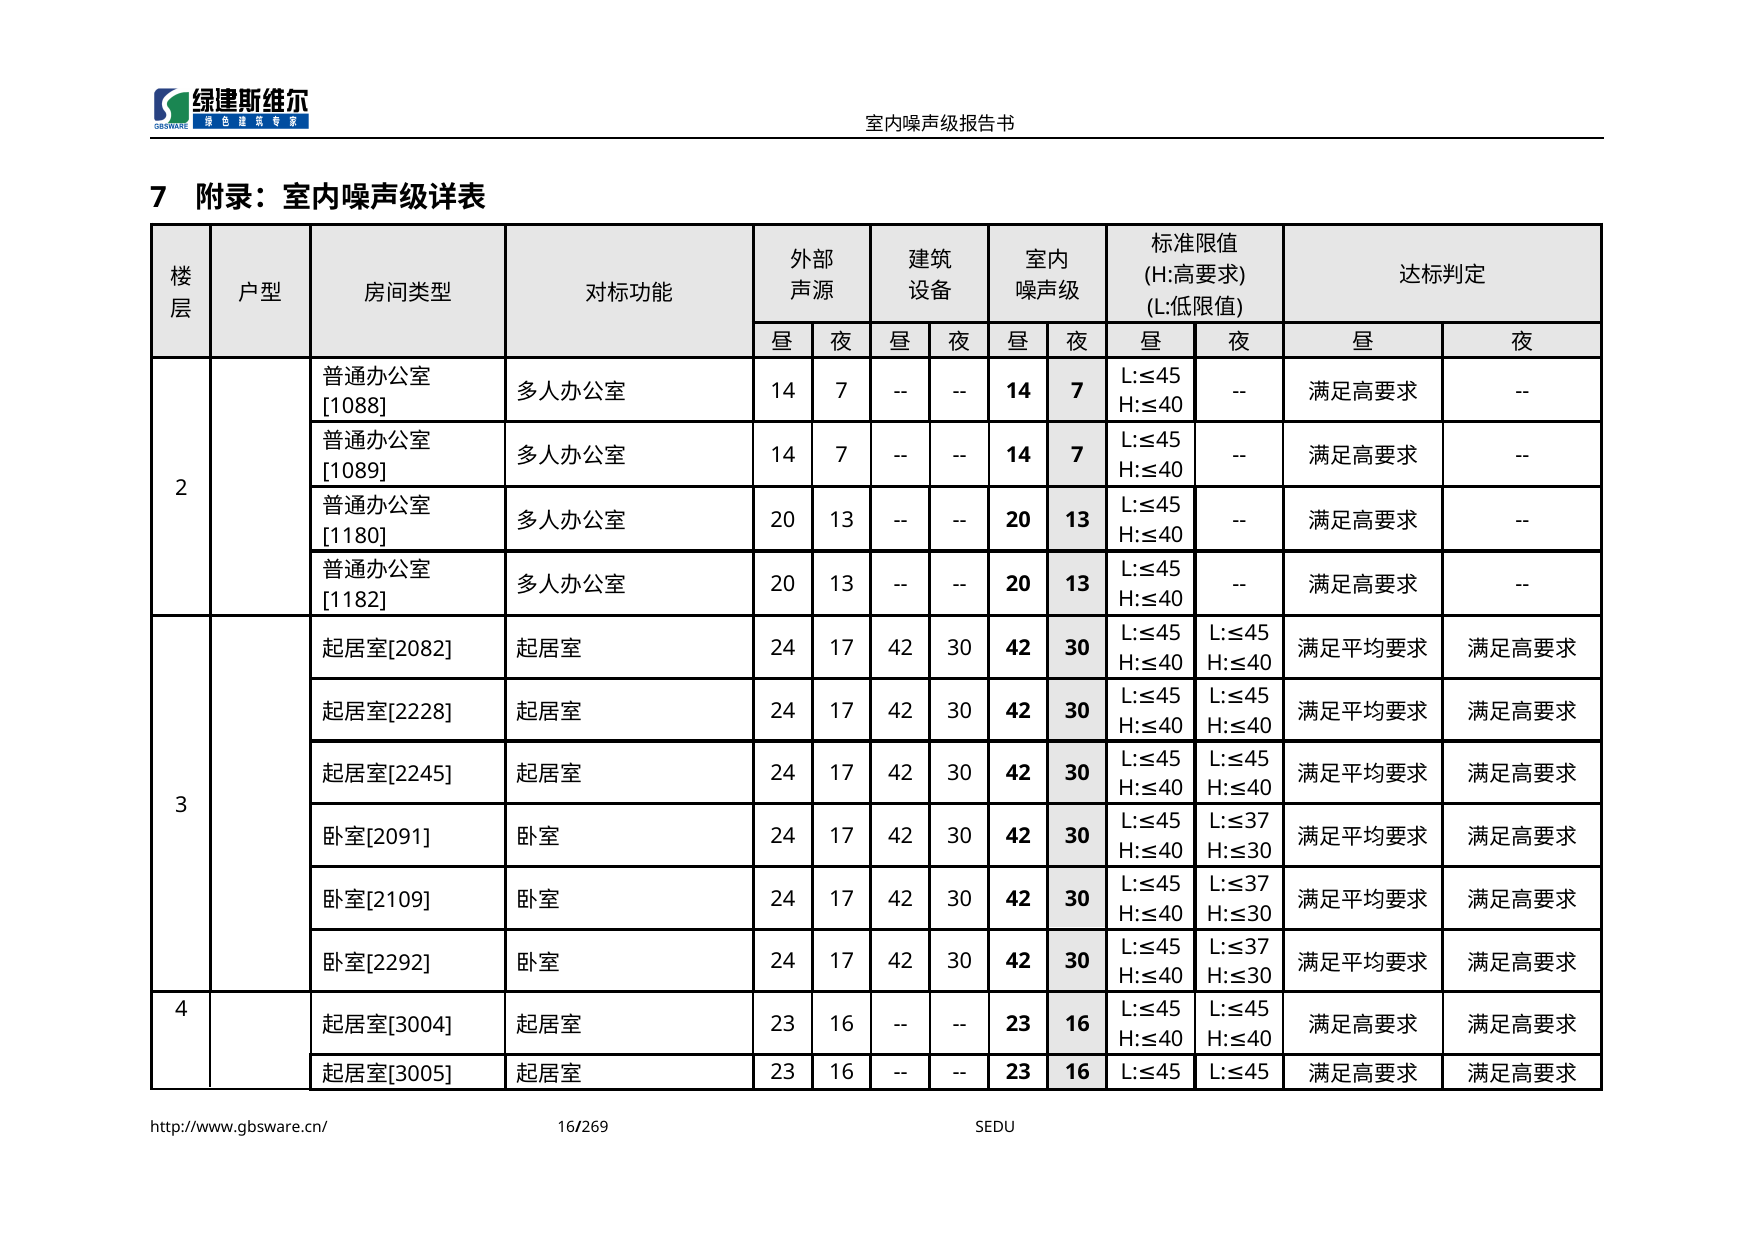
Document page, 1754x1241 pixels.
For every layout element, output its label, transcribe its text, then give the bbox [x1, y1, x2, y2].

table_header 户型 [212, 226, 309, 356]
table_cell 7 [1049, 423, 1105, 485]
table_cell 24 [755, 931, 811, 990]
table_cell 42 [990, 680, 1046, 739]
table_cell 42 [990, 868, 1046, 927]
table_cell 满足平均要求 [1285, 680, 1441, 739]
table_cell L:≤45 H:≤40 [1197, 743, 1282, 802]
table_cell 满足高要求 [1285, 553, 1441, 614]
table_cell 16 [814, 1056, 869, 1088]
table_header 楼层 [153, 226, 209, 356]
table_cell 20 [755, 553, 811, 614]
table_header 房间类型 [312, 226, 504, 356]
table_cell 16 [1049, 1056, 1105, 1088]
table_cell -- [931, 423, 988, 485]
table_cell 16 [1049, 993, 1105, 1053]
table_cell 42 [872, 805, 928, 865]
table_cell 13 [1049, 553, 1105, 614]
table_cell 42 [872, 931, 928, 990]
table_cell 24 [755, 743, 811, 802]
table_cell 起居室 [507, 1056, 752, 1088]
table_cell 30 [931, 743, 987, 802]
table_cell 17 [814, 743, 869, 802]
table_cell 30 [931, 805, 987, 865]
table_cell L:≤45 H:≤40 [1108, 931, 1193, 990]
table_cell 卧室 [507, 868, 752, 927]
table_header 建筑 设备 [872, 226, 987, 321]
table_cell 14 [755, 359, 811, 420]
table_cell -- [1444, 359, 1600, 420]
table_cell 30 [1049, 868, 1105, 927]
table_cell L:≤45 H:≤40 [1108, 488, 1193, 549]
table_cell 13 [1049, 488, 1105, 549]
table_cell 夜 [931, 324, 987, 356]
table_cell -- [872, 423, 929, 485]
table_cell 23 [990, 993, 1046, 1053]
table_cell 20 [755, 488, 811, 549]
table_cell L:≤45 H:≤40 [1108, 423, 1194, 485]
table_cell -- [1197, 488, 1282, 549]
table_cell -- [872, 993, 929, 1053]
table_cell 30 [931, 680, 987, 739]
table_cell 起居室[2082] [312, 617, 504, 677]
table_cell 卧室[2109] [312, 868, 504, 927]
table_cell 满足平均要求 [1285, 805, 1441, 865]
table_cell 满足高要求 [1284, 993, 1442, 1053]
table_cell 满足平均要求 [1285, 743, 1441, 802]
table_cell 普通办公室[1182] [312, 553, 504, 614]
table_cell 昼 [755, 324, 811, 356]
table_cell L:≤45 H:≤40 [1108, 805, 1193, 865]
table_cell 24 [755, 617, 811, 677]
table_cell 起居室[2245] [312, 743, 504, 802]
table_cell 满足高要求 [1285, 1056, 1441, 1088]
table_cell 30 [1049, 805, 1105, 865]
table_cell 23 [755, 1056, 811, 1088]
table_cell L:≤45 H:≤40 [1197, 680, 1282, 739]
table_cell 满足高要求 [1444, 993, 1600, 1053]
table_cell 42 [990, 805, 1046, 865]
table_cell 42 [990, 617, 1046, 677]
table_cell L:≤45 H:≤40 [1108, 993, 1194, 1053]
table_cell 4 [153, 993, 210, 1088]
table_header 外部 声源 [755, 226, 869, 321]
table_cell 满足高要求 [1284, 423, 1442, 485]
table_cell 起居室 [507, 617, 752, 677]
table_cell 17 [814, 868, 869, 927]
table_cell 起居室[3004] [312, 993, 504, 1053]
table_cell 夜 [1444, 324, 1600, 356]
table_cell -- [931, 488, 987, 549]
table_cell 14 [754, 423, 811, 485]
table_cell 起居室 [507, 743, 752, 802]
table_cell 42 [990, 931, 1046, 990]
table_cell 14 [990, 359, 1046, 420]
table_cell L:≤37 H:≤30 [1197, 805, 1282, 865]
table_cell 20 [990, 553, 1046, 614]
table_cell -- [872, 1056, 928, 1088]
table_cell 17 [814, 805, 869, 865]
table_cell L:≤37 H:≤30 [1197, 931, 1282, 990]
table_cell 16 [813, 993, 870, 1053]
table_cell 昼 [990, 324, 1046, 356]
table_cell 昼 [872, 324, 928, 356]
table_cell 24 [755, 680, 811, 739]
table_cell L:≤45 H:≤40 [1108, 868, 1193, 927]
table_cell -- [931, 359, 987, 420]
table_cell 13 [814, 553, 869, 614]
table_cell 卧室[2091] [312, 805, 504, 865]
table_cell 卧室[2292] [312, 931, 504, 990]
table_cell [210, 993, 310, 1088]
table_cell 17 [814, 931, 869, 990]
table_cell 30 [1049, 931, 1105, 990]
table_cell 2 [153, 359, 209, 614]
table_header 对标功能 [507, 226, 752, 356]
table_cell 满足高要求 [1444, 617, 1600, 677]
table_header 达标判定 [1285, 226, 1600, 321]
table_cell 卧室 [507, 805, 752, 865]
table_cell L:≤45 H:≤40 [1197, 617, 1282, 677]
table_cell -- [931, 1056, 987, 1088]
table_cell 普通办公室[1180] [312, 488, 504, 549]
table_cell 普通办公室[1088] [312, 359, 504, 420]
table_cell 20 [990, 488, 1046, 549]
table_cell -- [931, 993, 988, 1053]
table_cell 满足高要求 [1444, 805, 1600, 865]
table_cell 多人办公室 [506, 423, 752, 485]
table_cell 30 [1049, 617, 1105, 677]
table_cell 普通办公室[1089] [312, 423, 504, 485]
table_cell 满足高要求 [1444, 868, 1600, 927]
table_cell 起居室 [506, 993, 752, 1053]
subtitle 附录：室内噪声级详表 [150, 174, 1604, 216]
table_cell -- [931, 553, 987, 614]
table_cell 满足高要求 [1285, 359, 1441, 420]
table_cell 起居室[3005] [312, 1056, 504, 1088]
table_cell 7 [813, 423, 870, 485]
table_cell -- [1444, 553, 1600, 614]
table_cell L:≤45 H:≤40 [1108, 680, 1193, 739]
table_cell L:≤45 H:≤40 [1108, 617, 1193, 677]
table_cell 昼 [1285, 324, 1441, 356]
table_cell L:≤45 H:≤40 [1196, 993, 1282, 1053]
table_header 标准限值 (H:高要求) (L:低限值) [1108, 226, 1282, 321]
table_cell 卧室 [507, 931, 752, 990]
table_cell L:≤45 H:≤40 [1197, 1056, 1282, 1088]
table_cell 满足高要求 [1444, 931, 1600, 990]
table_cell 30 [1049, 743, 1105, 802]
table_cell 42 [872, 617, 928, 677]
table_cell 起居室 [507, 680, 752, 739]
table_cell L:≤37 H:≤30 [1197, 868, 1282, 927]
picture [150, 88, 310, 130]
table_cell 多人办公室 [507, 359, 752, 420]
table_cell 14 [990, 423, 1046, 485]
table_cell 多人办公室 [507, 488, 752, 549]
table_cell 满足高要求 [1444, 743, 1600, 802]
table_cell [212, 617, 309, 990]
table_cell 昼 [1108, 324, 1193, 356]
table_cell L:≤45 H:≤40 [1108, 1056, 1193, 1088]
table_cell 30 [931, 931, 987, 990]
table_cell 7 [1049, 359, 1105, 420]
table_cell 23 [990, 1056, 1046, 1088]
table_cell 17 [814, 617, 869, 677]
table_cell 13 [814, 488, 869, 549]
table_cell -- [1197, 359, 1282, 420]
table_cell 30 [1049, 680, 1105, 739]
table_cell 42 [872, 680, 928, 739]
table_cell 满足高要求 [1444, 680, 1600, 739]
table_cell -- [872, 359, 928, 420]
table_cell L:≤45 H:≤40 [1108, 359, 1193, 420]
table_cell 30 [931, 868, 987, 927]
table_cell 多人办公室 [507, 553, 752, 614]
table_cell 7 [814, 359, 869, 420]
table_cell -- [872, 488, 928, 549]
table_cell 满足高要求 [1285, 488, 1441, 549]
table_cell L:≤45 H:≤40 [1108, 743, 1193, 802]
table_cell -- [1197, 553, 1282, 614]
table_cell 42 [990, 743, 1046, 802]
table_cell 17 [814, 680, 869, 739]
table_cell 23 [754, 993, 811, 1053]
table_cell 24 [755, 868, 811, 927]
table_cell L:≤45 H:≤40 [1108, 553, 1193, 614]
table_header 室内 噪声级 [990, 226, 1105, 321]
table_cell 满足平均要求 [1285, 617, 1441, 677]
table_cell 夜 [1197, 324, 1282, 356]
table_cell [212, 359, 309, 614]
table_cell -- [1444, 423, 1600, 485]
table_cell 夜 [814, 324, 869, 356]
table_cell 42 [872, 743, 928, 802]
table_cell 满足平均要求 [1285, 931, 1441, 990]
table_cell 24 [755, 805, 811, 865]
table_cell 夜 [1049, 324, 1105, 356]
table_cell -- [1196, 423, 1282, 485]
table_cell 起居室[2228] [312, 680, 504, 739]
table_cell -- [872, 553, 928, 614]
table_cell 满足高要求 [1444, 1056, 1600, 1088]
table_cell 满足平均要求 [1285, 868, 1441, 927]
table_cell -- [1444, 488, 1600, 549]
table_cell 3 [153, 617, 209, 990]
table_cell 30 [931, 617, 987, 677]
table_cell 42 [872, 868, 928, 927]
